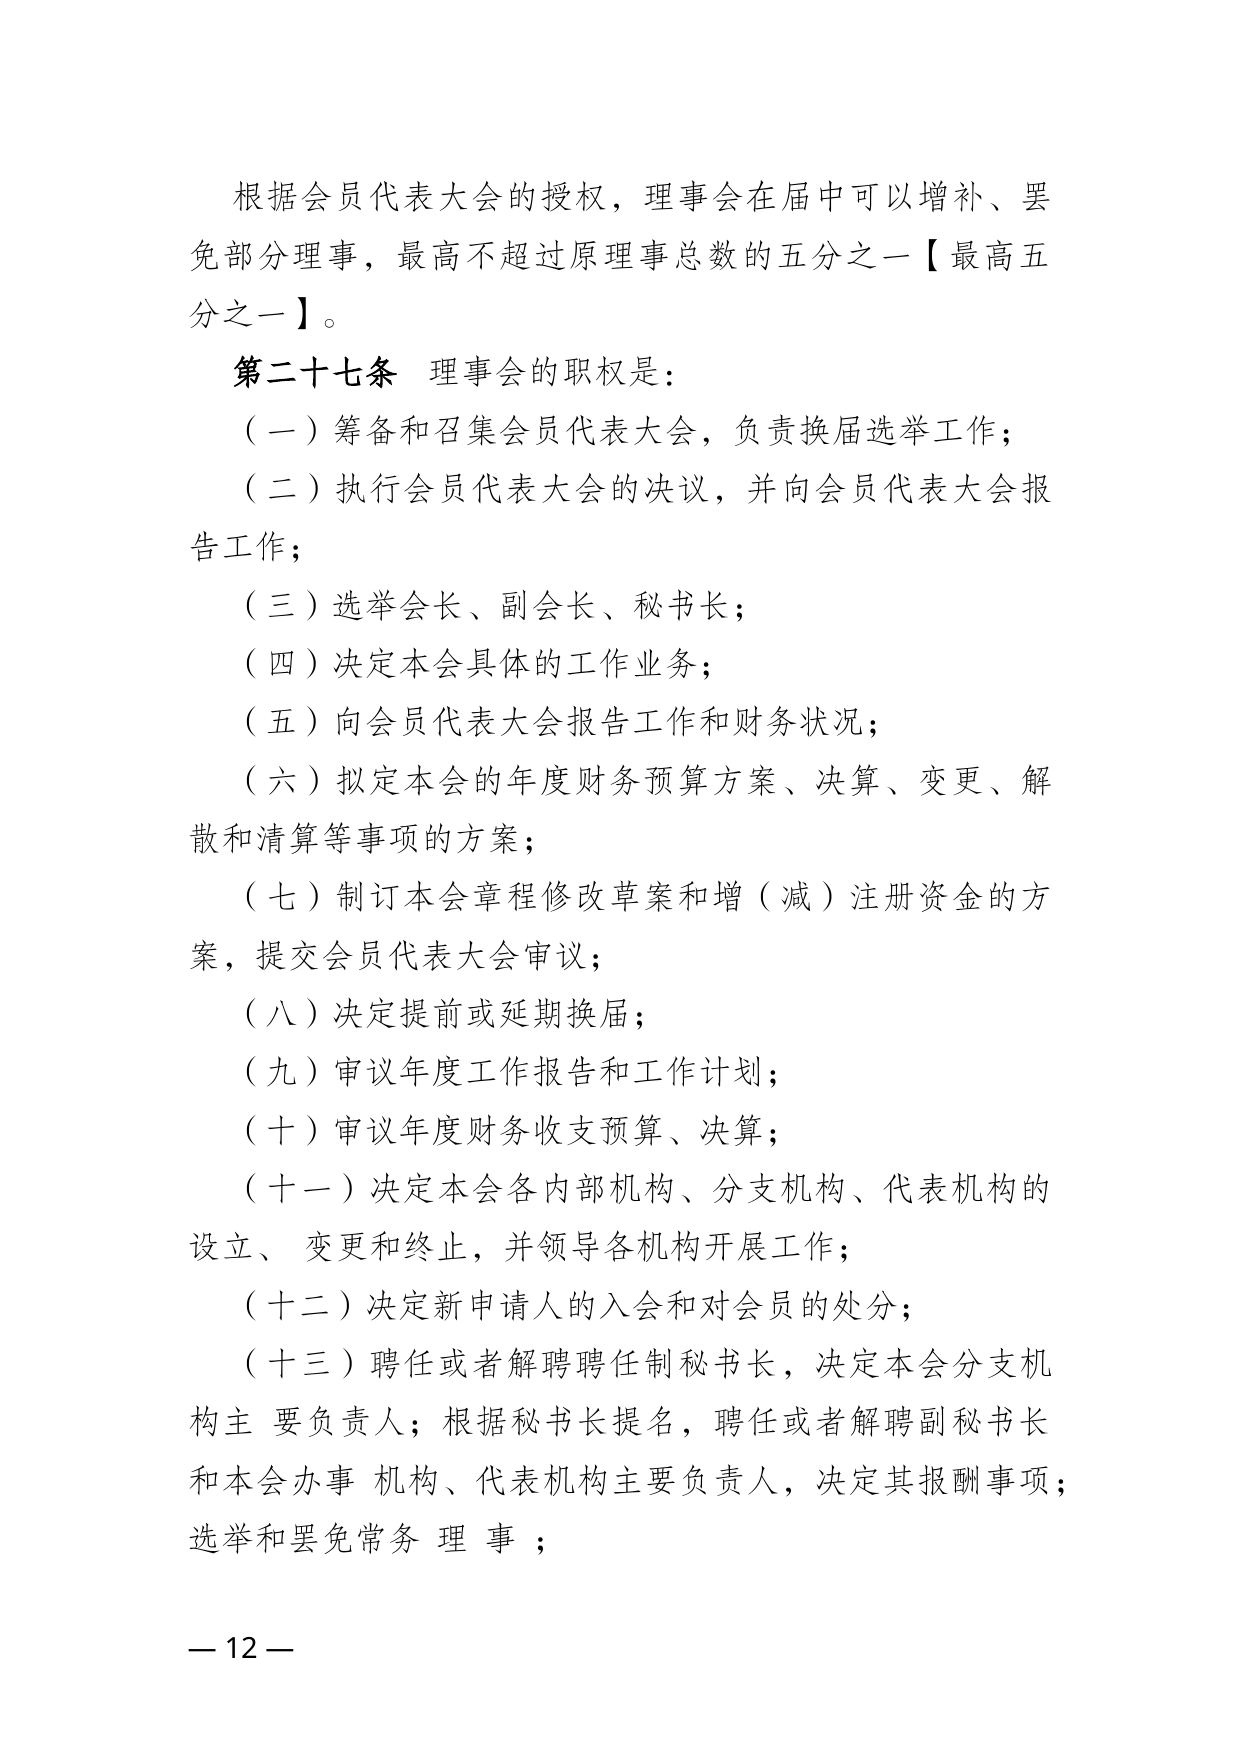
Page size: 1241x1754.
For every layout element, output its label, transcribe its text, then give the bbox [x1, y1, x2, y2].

text （三）选举会长、副会长、秘书长； [187, 570, 1053, 629]
text （十三）聘任或者解聘聘任制秘书长，决定本会分支机构主 要负责人；根据秘书长提名，聘任或者解聘副秘书长和本会办事 机构、代表机构主要负责人，决定其报酬事项；选举和罢免常务 理 事 ； [187, 1329, 1053, 1562]
text （五）向会员代表大会报告工作和财务状况； [187, 687, 1053, 745]
text （十二）决定新申请人的入会和对会员的处分； [187, 1270, 1053, 1329]
text （九）审议年度工作报告和工作计划； [187, 1037, 1053, 1095]
text （二）执行会员代表大会的决议，并向会员代表大会报告工作； [187, 454, 1053, 570]
text （四）决定本会具体的工作业务； [187, 629, 1053, 687]
text （八）决定提前或延期换届； [187, 979, 1053, 1037]
text 根据会员代表大会的授权，理事会在届中可以增补、罢免部分理事，最高不超过原理事总数的五分之一【最高五分之一】。 [187, 162, 1053, 337]
text （七）制订本会章程修改草案和增（减）注册资金的方案，提交会员代表大会审议； [187, 862, 1053, 979]
text 第二十七条 理事会的职权是： [187, 337, 1053, 395]
text （一）筹备和召集会员代表大会，负责换届选举工作； [187, 395, 1053, 454]
text （六）拟定本会的年度财务预算方案、决算、变更、解散和清算等事项的方案； [187, 745, 1053, 862]
text （十）审议年度财务收支预算、决算； [187, 1095, 1053, 1154]
text （十一）决定本会各内部机构、分支机构、代表机构的设立、 变更和终止，并领导各机构开展工作； [187, 1154, 1053, 1270]
